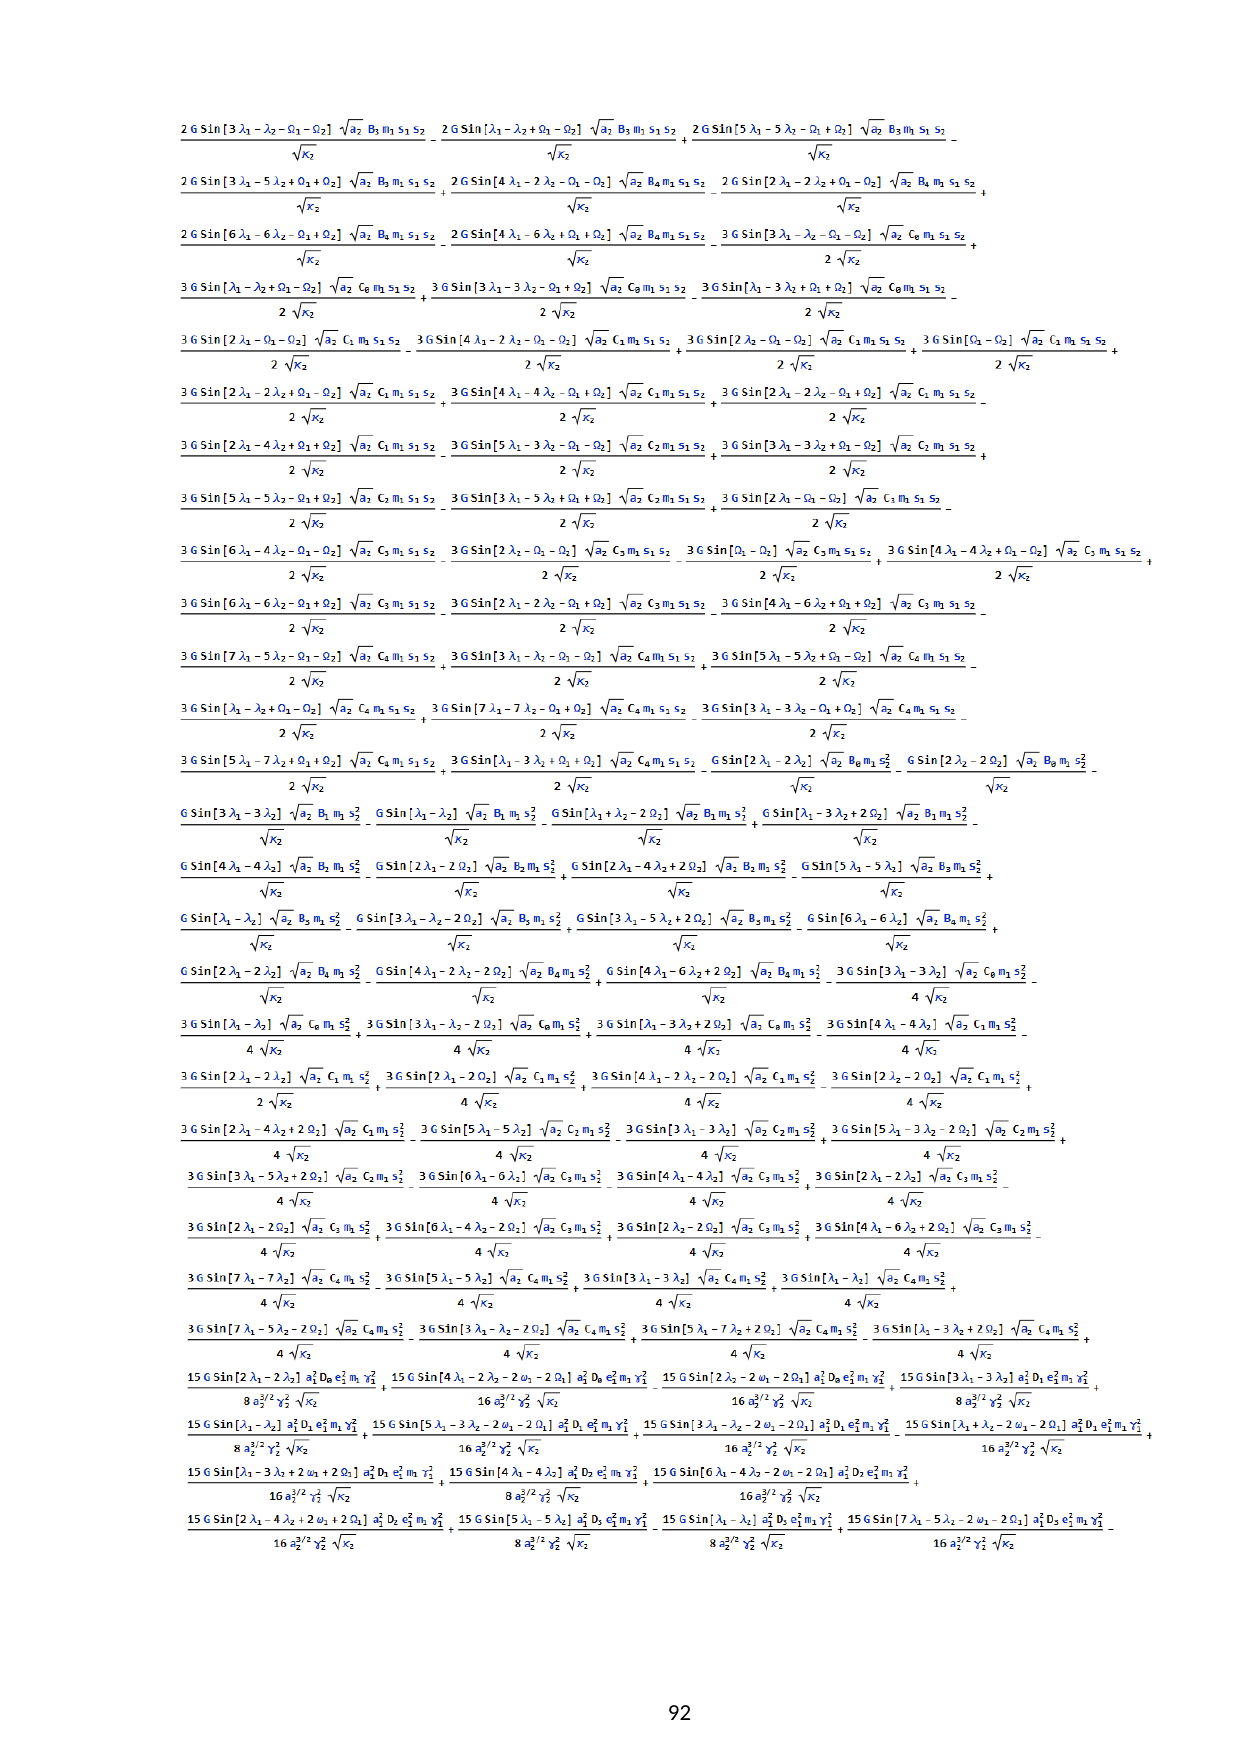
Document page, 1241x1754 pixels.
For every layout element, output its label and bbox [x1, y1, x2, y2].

picture [177, 118, 1152, 1565]
